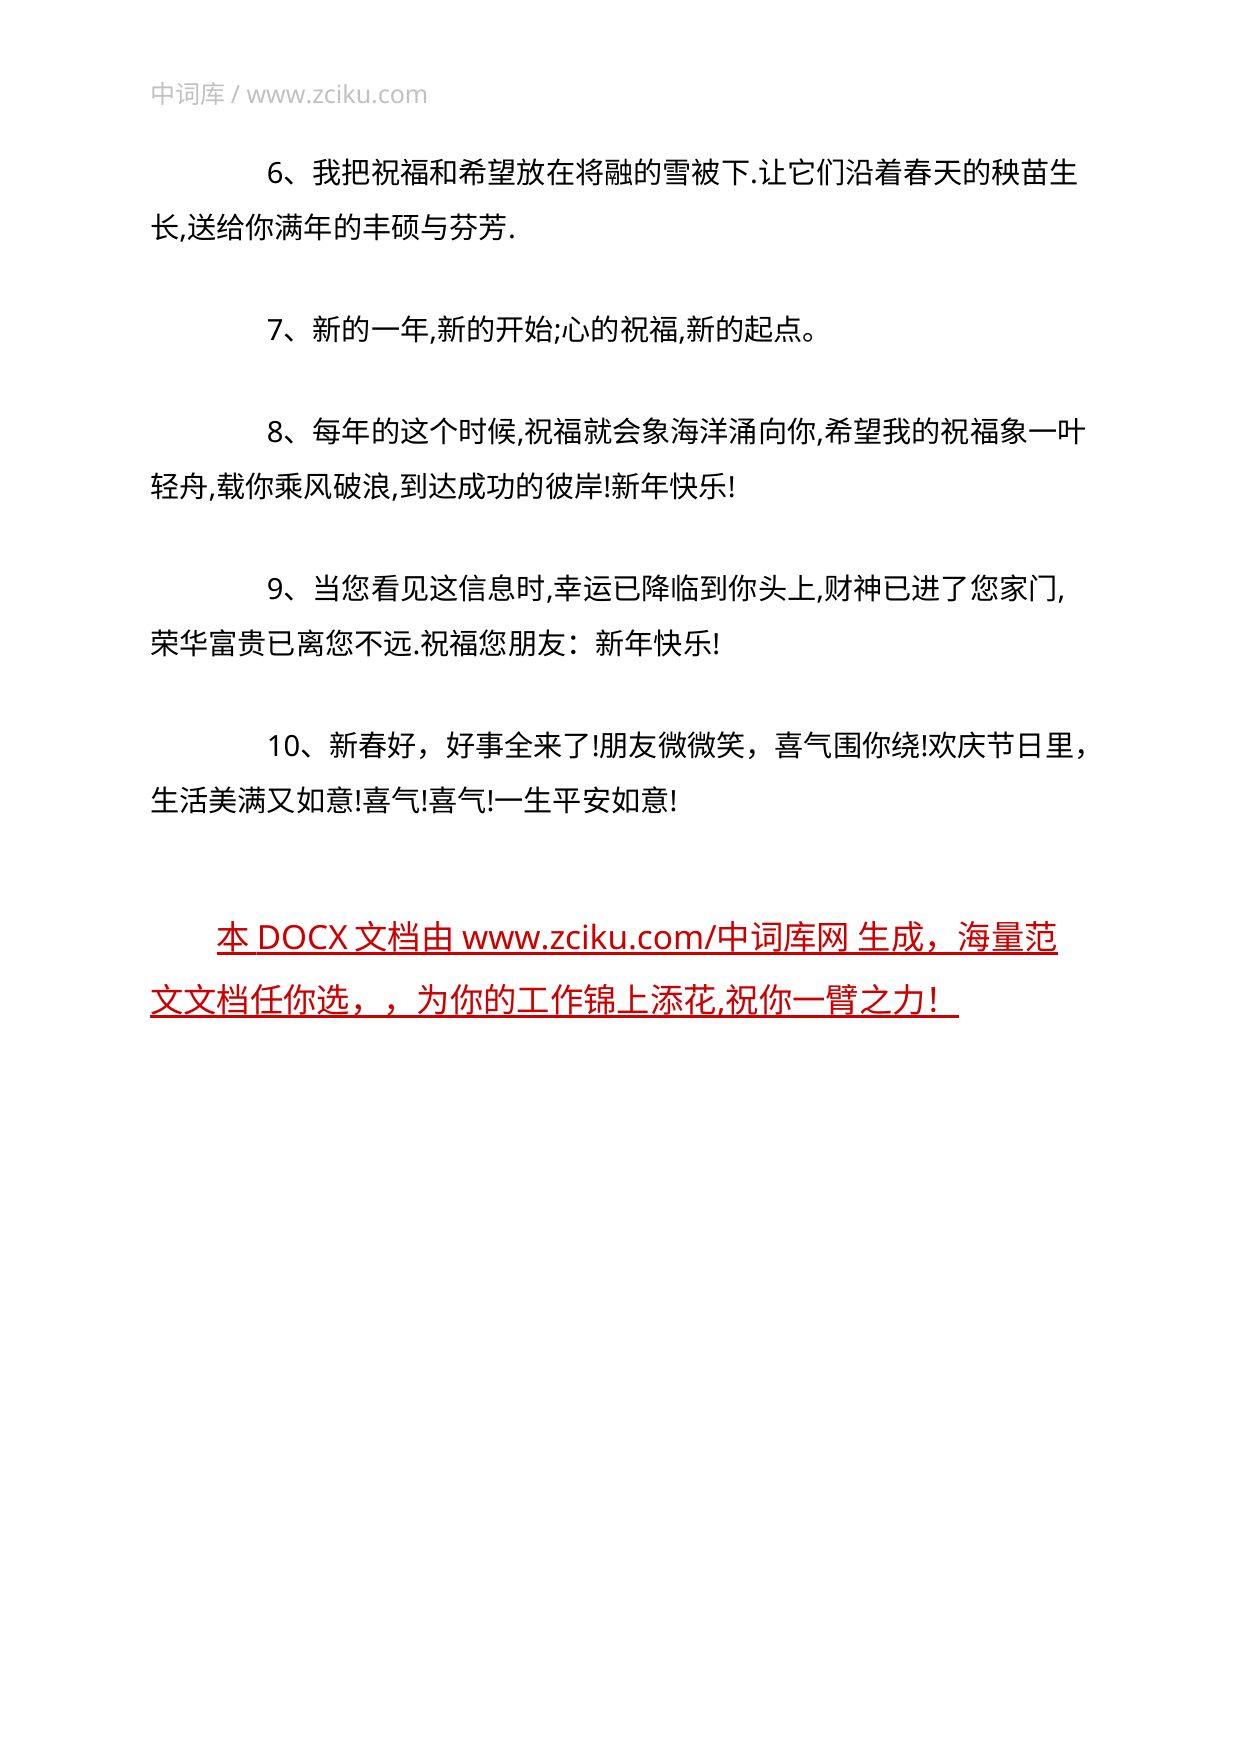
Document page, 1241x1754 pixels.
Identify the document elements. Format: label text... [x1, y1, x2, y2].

text 10、新春好，好事全来了!朋友微微笑，喜气围你绕!欢庆节日里，生活美满又如意!喜气!喜气!一生平安如意! [150, 723, 1090, 820]
text 8、每年的这个时候,祝福就会象海洋涌向你,希望我的祝福象一叶轻舟,载你乘风破浪,到达成功的彼岸!新年快乐! [150, 409, 1090, 506]
text 9、当您看见这信息时,幸运已降临到你头上,财神已进了您家门,荣华富贵已离您不远.祝福您朋友：新年快乐! [150, 566, 1090, 663]
text 7、新的一年,新的开始;心的祝福,新的起点。 [150, 307, 1090, 349]
text 本DOCX文档由 www.zciku.com/中词库网 生成，海量范文文档任你选，，为你的工作锦上添花,祝你一臂之力！ [150, 911, 1090, 1022]
text 6、我把祝福和希望放在将融的雪被下.让它们沿着春天的秧苗生长,送给你满年的丰硕与芬芳. [150, 150, 1090, 247]
